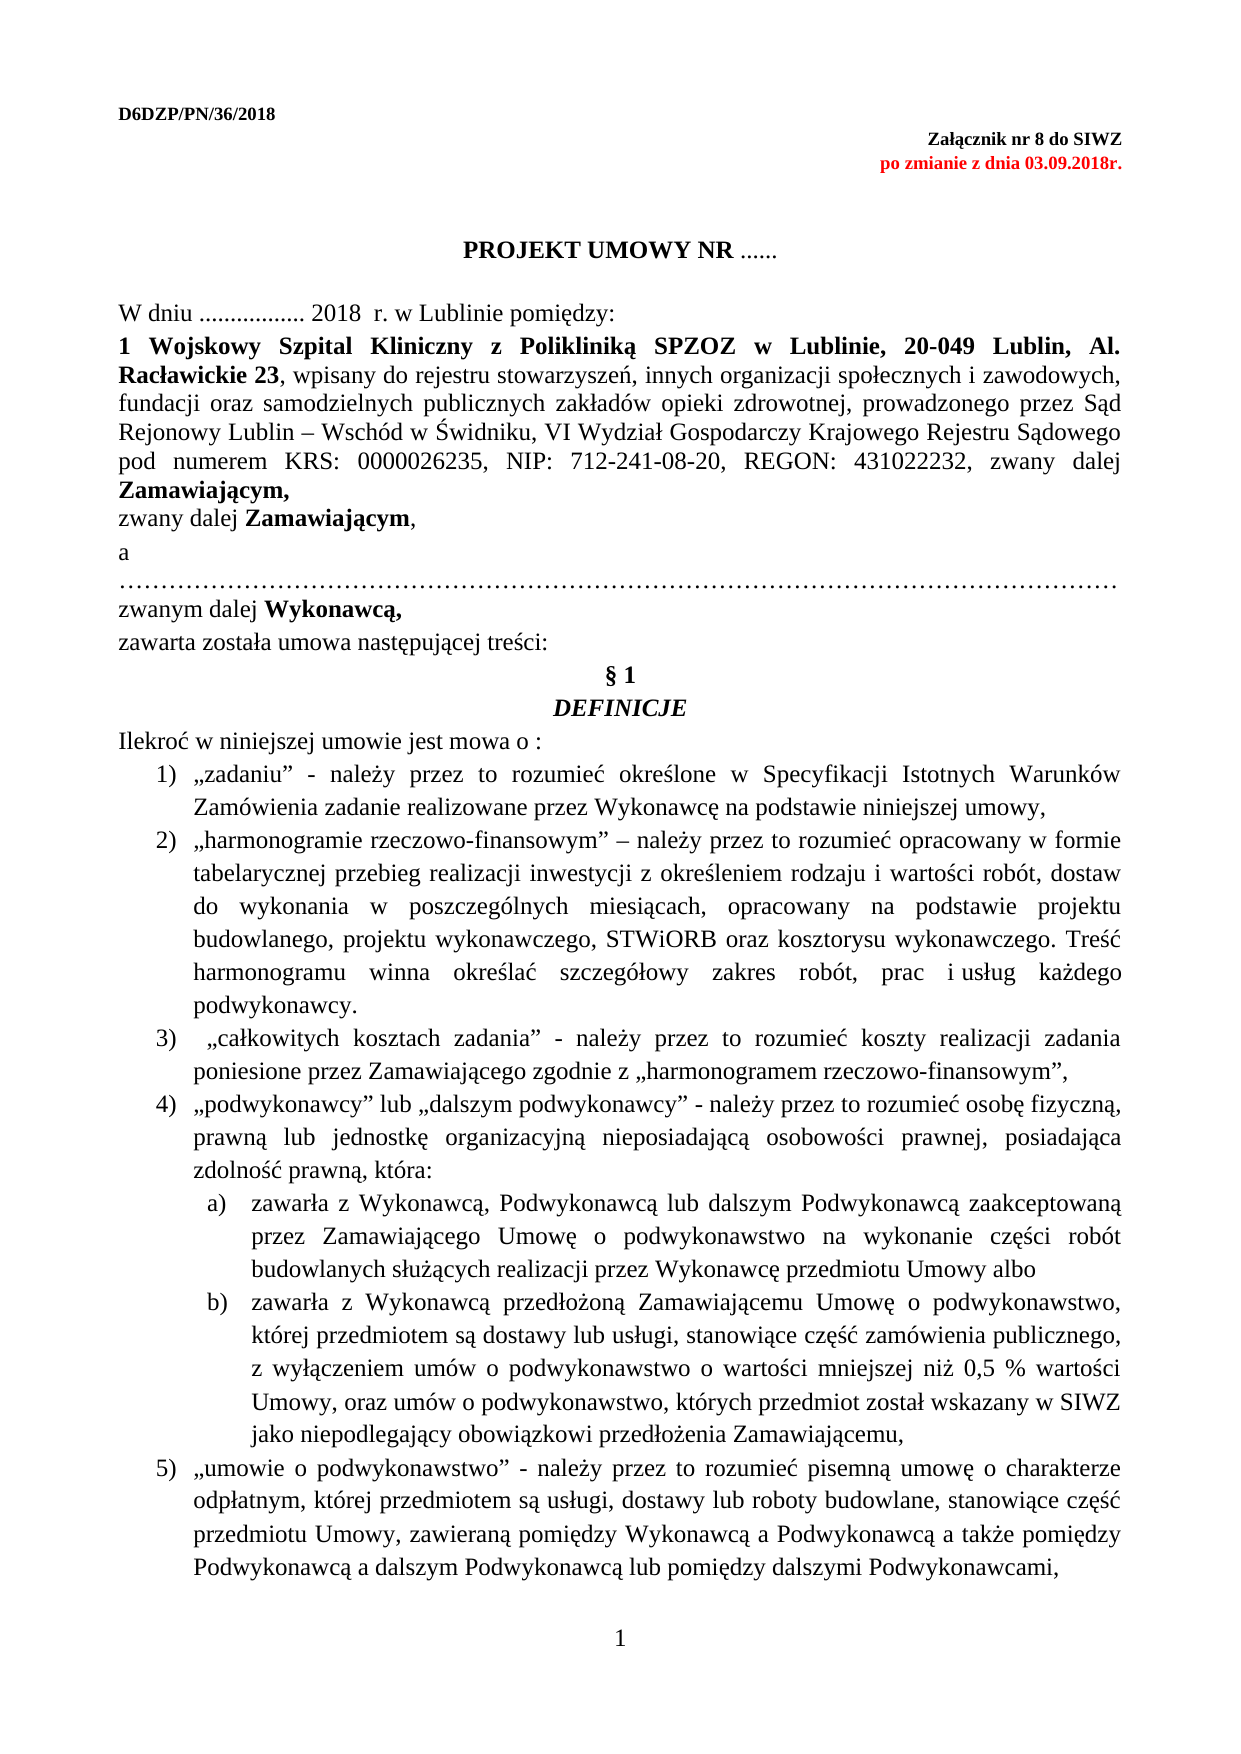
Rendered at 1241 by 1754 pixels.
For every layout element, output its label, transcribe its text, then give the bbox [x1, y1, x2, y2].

text po zmianie z dnia 03.09.2018r. [118, 152, 1122, 174]
text PROJEKT UMOWY NR ...... [118, 235, 1122, 263]
text 1 Wojskowy Szpital Kliniczny z Polikliniką SPZOZ w Lublinie, 20-049 Lublin, Al. Racławickie 23, wpisany do rejestru stowarzyszeń, innych organizacji społecznych i zawodowych, fundacji oraz samodzielnych publicznych zakładów opieki zdrowotnej, prowadzonego przez Sąd Rejonowy Lublin – Wschód w Świdniku, VI Wydział Gospodarczy Krajowego Rejestru Sądowego pod numerem KRS: 0000026235, NIP: 712-241-08-20, REGON: 431022232, zwany dalej Zamawiającym, [118, 331, 1122, 503]
list zawarła z Wykonawcą, Podwykonawcą lub dalszym Podwykonawcą zaakceptowaną przez Zamawiającego Umowę o podwykonawstwo na wykonanie części robót budowlanych służących realizacji przez Wykonawcę przedmiotu Umowy albo [207, 1188, 1122, 1283]
text § 1 [118, 660, 1122, 689]
text zawarta została umowa następującej treści: [118, 627, 1122, 656]
list „podwykonawcy” lub „dalszym podwykonawcy” - należy przez to rozumieć osobę fizyczną, prawną lub jednostkę organizacyjną nieposiadającą osobowości prawnej, posiadająca zdolność prawną, która: [156, 1089, 1122, 1184]
list „zadaniu” - należy przez to rozumieć określone w Specyfikacji Istotnych Warunków Zamówienia zadanie realizowane przez Wykonawcę na podstawie niniejszej umowy, [156, 759, 1122, 821]
list „umowie o podwykonawstwo” - należy przez to rozumieć pisemną umowę o charakterze odpłatnym, której przedmiotem są usługi, dostawy lub roboty budowlane, stanowiące część przedmiotu Umowy, zawieraną pomiędzy Wykonawcą a Podwykonawcą a także pomiędzy Podwykonawcą a dalszym Podwykonawcą lub pomiędzy dalszymi Podwykonawcami, [156, 1453, 1122, 1580]
text DEFINICJE [118, 693, 1122, 722]
text zwanym dalej Wykonawcą, [118, 594, 1122, 623]
text ………………………………………………………………………………………………………… [118, 565, 1122, 594]
text a [118, 537, 1122, 565]
list zawarła z Wykonawcą przedłożoną Zamawiającemu Umowę o podwykonawstwo, której przedmiotem są dostawy lub usługi, stanowiące część zamówienia publicznego, z wyłączeniem umów o podwykonawstwo o wartości mniejszej niż 0,5 % wartości Umowy, oraz umów o podwykonawstwo, których przedmiot został wskazany w SIWZ jako niepodlegający obowiązkowi przedłożenia Zamawiającemu, [207, 1287, 1122, 1448]
text D6DZP/PN/36/2018 [118, 103, 1122, 124]
list „harmonogramie rzeczowo-finansowym” – należy przez to rozumieć opracowany w formie tabelarycznej przebieg realizacji inwestycji z określeniem rodzaju i wartości robót, dostaw do wykonania w poszczególnych miesiącach, opracowany na podstawie projektu budowlanego, projektu wykonawczego, STWiORB oraz kosztorysu wykonawczego. Treść harmonogramu winna określać szczegółowy zakres robót, prac i usług każdego podwykonawcy. [156, 825, 1122, 1019]
text Ilekroć w niniejszej umowie jest mowa o : [118, 726, 1122, 755]
text W dniu ................. 2018 r. w Lublinie pomiędzy: [118, 298, 1122, 327]
text Załącznik nr 8 do SIWZ [118, 127, 1122, 149]
list „całkowitych kosztach zadania” - należy przez to rozumieć koszty realizacji zadania poniesione przez Zamawiającego zgodnie z „harmonogramem rzeczowo-finansowym”, [156, 1023, 1122, 1085]
text zwany dalej Zamawiającym, [118, 503, 1122, 532]
